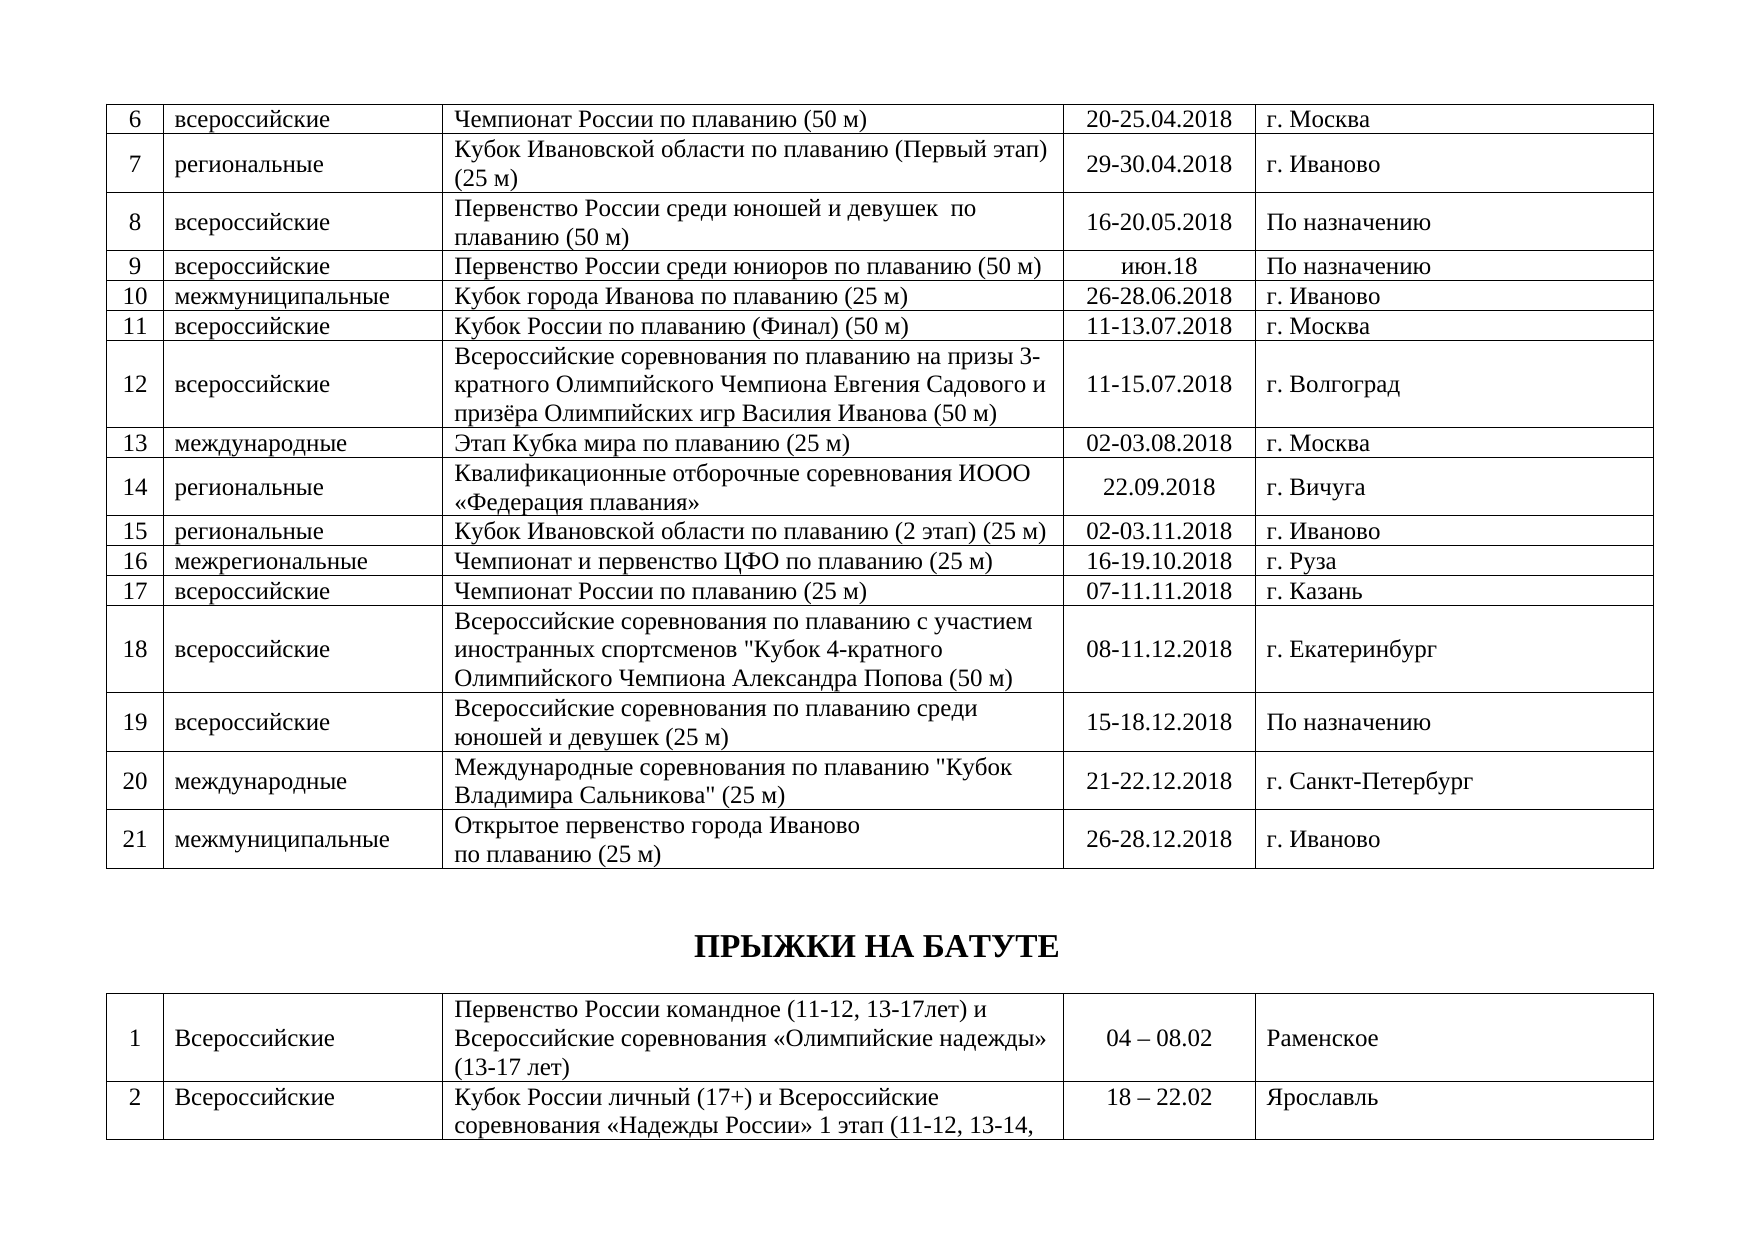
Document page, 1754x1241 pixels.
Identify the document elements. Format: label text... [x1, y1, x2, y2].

table_cell 20-25.04.2018 [1064, 105, 1255, 133]
table_cell 26-28.06.2018 [1064, 281, 1255, 310]
table_cell г. Руза [1256, 546, 1653, 575]
table_cell Открытое первенство города Иваново по плаванию (25 м) [443, 810, 1063, 868]
table_cell г. Екатеринбург [1256, 606, 1653, 692]
table_cell 15-18.12.2018 [1064, 693, 1255, 751]
table_cell 9 [107, 251, 163, 280]
table_cell всероссийские [164, 341, 442, 427]
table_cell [443, 1082, 1063, 1139]
table_cell 10 [107, 281, 163, 310]
table_cell г. Иваново [1256, 516, 1653, 545]
table_cell Этап Кубка мира по плаванию (25 м) [443, 428, 1063, 457]
table_cell Чемпионат России по плаванию (50 м) [443, 105, 1063, 133]
table_cell г. Казань [1256, 576, 1653, 605]
table_cell По назначению [1256, 193, 1653, 250]
table_cell г. Москва [1256, 428, 1653, 457]
table_cell Чемпионат и первенство ЦФО по плаванию (25 м) [443, 546, 1063, 575]
table_cell Всероссийские соревнования по плаванию с участием иностранных спортсменов "Кубок 4-кратного Олимпийского Чемпиона Александра Попова (50 м) [443, 606, 1063, 692]
table_cell всероссийские [164, 576, 442, 605]
table_cell всероссийские [164, 693, 442, 751]
table_cell 18 – 22.02 [1064, 1082, 1255, 1139]
table_cell Кубок Ивановской области по плаванию (Первый этап) (25 м) [443, 134, 1063, 192]
table_cell региональные [164, 458, 442, 515]
table_cell 16-19.10.2018 [1064, 546, 1255, 575]
table_cell июн.18 [1064, 251, 1255, 280]
table_cell всероссийские [164, 251, 442, 280]
table_cell 19 [107, 693, 163, 751]
table_cell 11-15.07.2018 [1064, 341, 1255, 427]
table_cell 2 [107, 1082, 163, 1139]
text ПРЫЖКИ НА БАТУТЕ [118, 926, 1636, 964]
table_cell г. Иваново [1256, 134, 1653, 192]
table_cell Всероссийские соревнования по плаванию среди юношей и девушек (25 м) [443, 693, 1063, 751]
table_header 1 [107, 994, 163, 1081]
table_cell 16 [107, 546, 163, 575]
table_cell региональные [164, 516, 442, 545]
table_cell г. Иваново [1256, 281, 1653, 310]
table_cell всероссийские [164, 193, 442, 250]
table_cell г. Иваново [1256, 810, 1653, 868]
table_cell 13 [107, 428, 163, 457]
table_cell Всероссийские [164, 1082, 442, 1139]
table_cell 12 [107, 341, 163, 427]
table_cell Квалификационные отборочные соревнования ИООО «Федерация плавания» [443, 458, 1063, 515]
table_cell 29-30.04.2018 [1064, 134, 1255, 192]
table_cell 14 [107, 458, 163, 515]
table_cell 11 [107, 311, 163, 340]
table_cell г. Москва [1256, 105, 1653, 133]
table_cell По назначению [1256, 693, 1653, 751]
table_cell межрегиональные [164, 546, 442, 575]
table_cell 21 [107, 810, 163, 868]
table_cell 15 [107, 516, 163, 545]
table_cell 11-13.07.2018 [1064, 311, 1255, 340]
table_cell межмуниципальные [164, 810, 442, 868]
table_cell всероссийские [164, 105, 442, 133]
table_cell Кубок города Иванова по плаванию (25 м) [443, 281, 1063, 310]
table_cell 7 [107, 134, 163, 192]
table_cell По назначению [1256, 251, 1653, 280]
table_header 04 – 08.02 [1064, 994, 1255, 1081]
table_cell 02-03.08.2018 [1064, 428, 1255, 457]
table_cell 08-11.12.2018 [1064, 606, 1255, 692]
table_header Всероссийские [164, 994, 442, 1081]
table_cell Кубок России по плаванию (Финал) (50 м) [443, 311, 1063, 340]
table_cell Международные соревнования по плаванию "Кубок Владимира Сальникова" (25 м) [443, 752, 1063, 809]
table_cell 22.09.2018 [1064, 458, 1255, 515]
table_cell 17 [107, 576, 163, 605]
table_cell 26-28.12.2018 [1064, 810, 1255, 868]
table_cell г. Москва [1256, 311, 1653, 340]
table_cell региональные [164, 134, 442, 192]
table_cell г. Волгоград [1256, 341, 1653, 427]
table_cell Первенство России среди юниоров по плаванию (50 м) [443, 251, 1063, 280]
table_cell 07-11.11.2018 [1064, 576, 1255, 605]
table_cell 18 [107, 606, 163, 692]
table_cell международные [164, 428, 442, 457]
table_header Раменское [1256, 994, 1653, 1081]
table_cell межмуниципальные [164, 281, 442, 310]
table_cell Кубок Ивановской области по плаванию (2 этап) (25 м) [443, 516, 1063, 545]
table_cell Первенство России среди юношей и девушек по плаванию (50 м) [443, 193, 1063, 250]
table_cell Чемпионат России по плаванию (25 м) [443, 576, 1063, 605]
table_cell 20 [107, 752, 163, 809]
table_cell г. Санкт-Петербург [1256, 752, 1653, 809]
table_cell международные [164, 752, 442, 809]
table_cell Ярославль [1256, 1082, 1653, 1139]
table_cell 16-20.05.2018 [1064, 193, 1255, 250]
table_header Первенство России командное (11-12, 13-17лет) и Всероссийские соревнования «Олимпийские надежды» (13-17 лет) [443, 994, 1063, 1081]
table_cell всероссийские [164, 311, 442, 340]
table_cell 6 [107, 105, 163, 133]
table_cell всероссийские [164, 606, 442, 692]
table_cell Всероссийские соревнования по плаванию на призы 3-кратного Олимпийского Чемпиона Евгения Садового и призёра Олимпийских игр Василия Иванова (50 м) [443, 341, 1063, 427]
table_cell г. Вичуга [1256, 458, 1653, 515]
table_cell 21-22.12.2018 [1064, 752, 1255, 809]
table_cell 8 [107, 193, 163, 250]
table_cell 02-03.11.2018 [1064, 516, 1255, 545]
